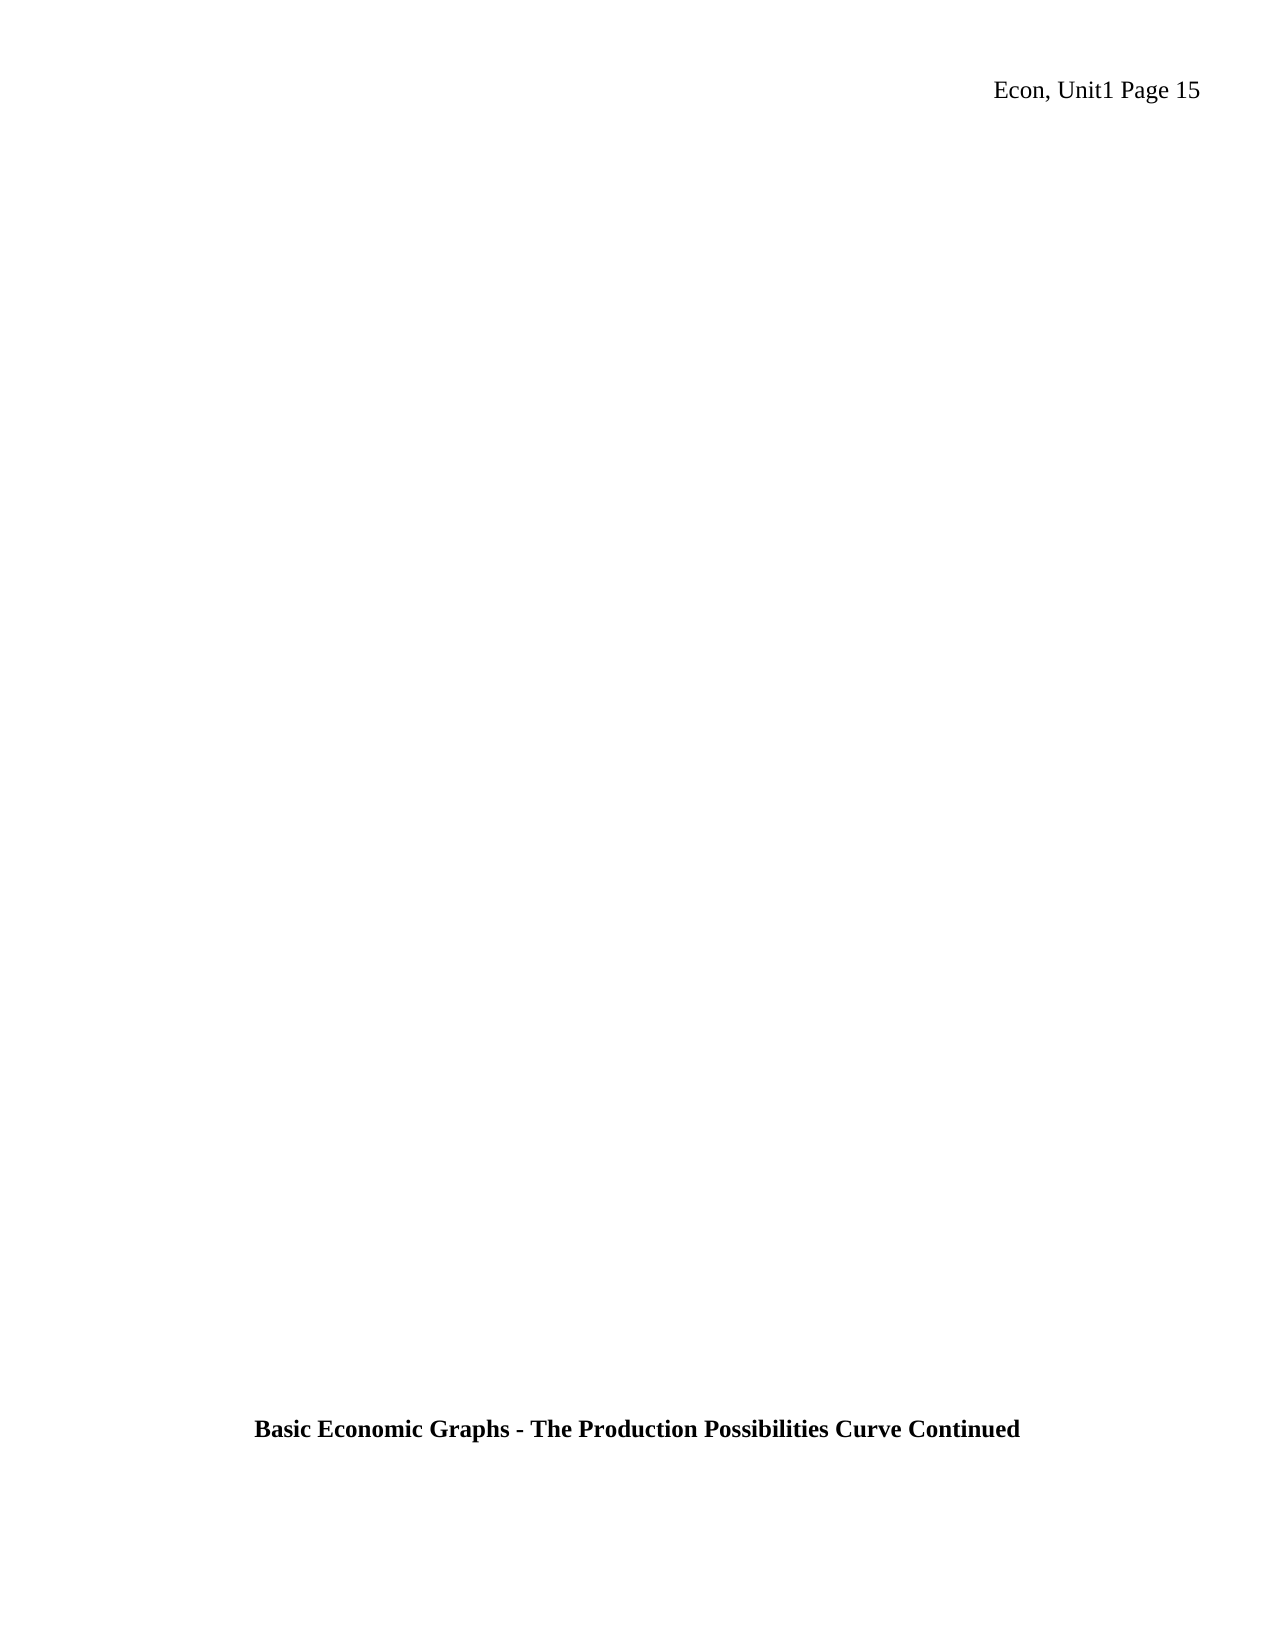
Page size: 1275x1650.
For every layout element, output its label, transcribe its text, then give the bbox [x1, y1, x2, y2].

text Basic Economic Graphs - The Production Possibilities Curve Continued [75, 1414, 1200, 1443]
